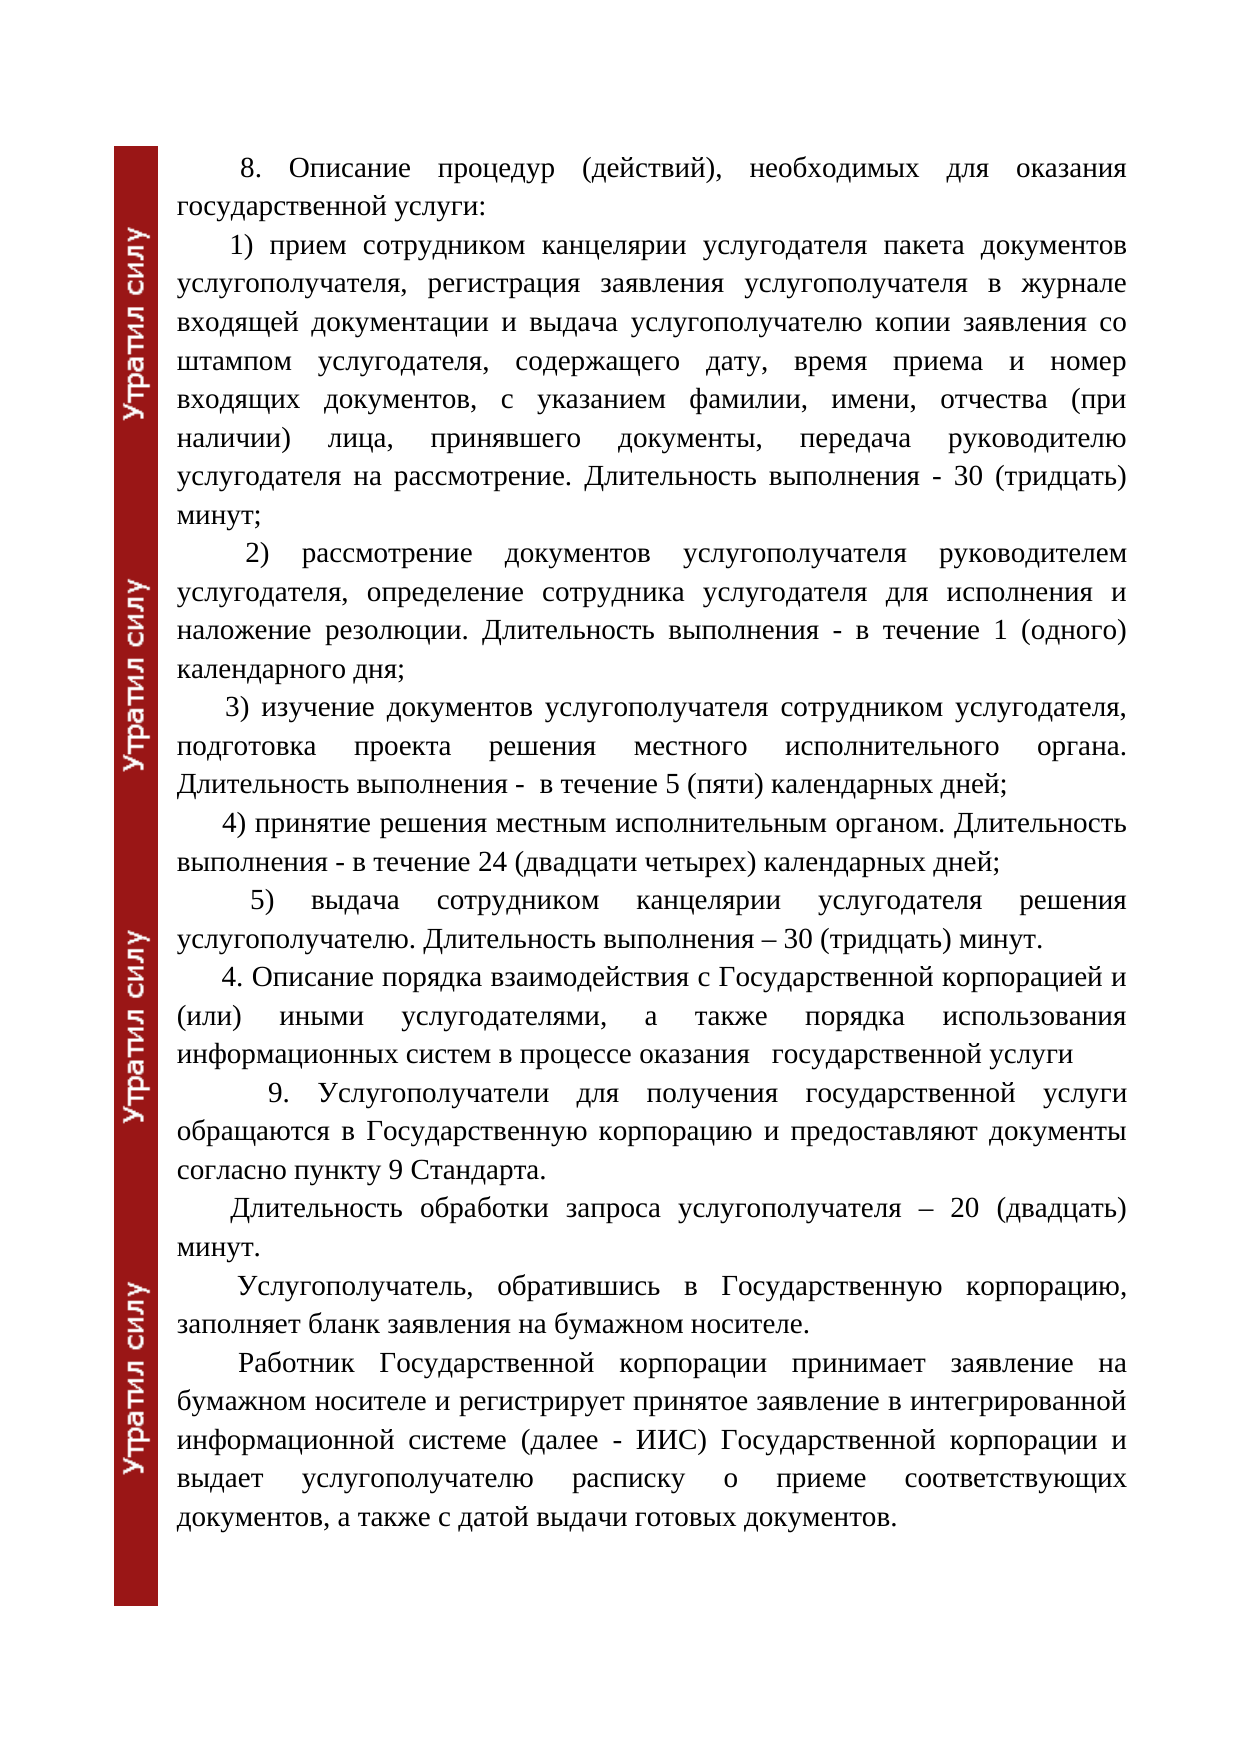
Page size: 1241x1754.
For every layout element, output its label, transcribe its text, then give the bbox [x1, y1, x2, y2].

picture [114, 222, 158, 227]
picture [114, 1532, 158, 1606]
picture [114, 1340, 158, 1345]
text 8. Описание процедур (действий), необходимых для оказания государственной услуги: [112, 150, 1128, 222]
text 5) выдача сотрудником канцелярии услугодателя решения услугополучателю. Длительность выполнения – 30 (тридцать) минут. [112, 882, 1128, 954]
text Услугополучатель, обратившись в Государственную корпорацию, заполняет бланк заявления на бумажном носителе. [112, 1268, 1128, 1340]
text 3) изучение документов услугополучателя сотрудником услугодателя, подготовка проекта решения местного исполнительного органа. Длительность выполнения - в течение 5 (пяти) календарных дней; [112, 689, 1128, 800]
text 4. Описание порядка взаимодействия с Государственной корпорацией и (или) иными услугодателями, а также порядка использования информационных систем в процессе оказания государственной услуги [112, 959, 1128, 1070]
picture [114, 877, 158, 882]
picture [114, 954, 158, 959]
text 2) рассмотрение документов услугополучателя руководителем услугодателя, определение сотрудника услугодателя для исполнения и наложение резолюции. Длительность выполнения - в течение 1 (одного) календарного дня; [112, 535, 1128, 684]
text 1) прием сотрудником канцелярии услугодателя пакета документов услугополучателя, регистрация заявления услугополучателя в журнале входящей документации и выдача услугополучателю копии заявления со штампом услугодателя, содержащего дату, время приема и номер входящих документов, с указанием фамилии, имени, отчества (при наличии) лица, принявшего документы, передача руководителю услугодателя на рассмотрение. Длительность выполнения - 30 (тридцать) минут; [112, 227, 1128, 530]
picture [114, 1263, 158, 1268]
picture [114, 684, 158, 689]
picture [114, 1070, 158, 1075]
text Работник Государственной корпорации принимает заявление на бумажном носителе и регистрирует принятое заявление в интегрированной информационной системе (далее - ИИС) Государственной корпорации и выдает услугополучателю расписку о приеме соответствующих документов, а также с датой выдачи готовых документов. [112, 1345, 1128, 1532]
text 4) принятие решения местным исполнительным органом. Длительность выполнения - в течение 24 (двадцати четырех) календарных дней; [112, 805, 1128, 877]
picture [114, 146, 158, 150]
text 9. Услугополучатели для получения государственной услуги обращаются в Государственную корпорацию и предоставляют документы согласно пункту 9 Стандарта. [112, 1075, 1128, 1186]
text Длительность обработки запроса услугополучателя – 20 (двадцать) минут. [112, 1191, 1128, 1263]
picture [114, 530, 158, 535]
picture [114, 1186, 158, 1191]
picture [114, 800, 158, 805]
